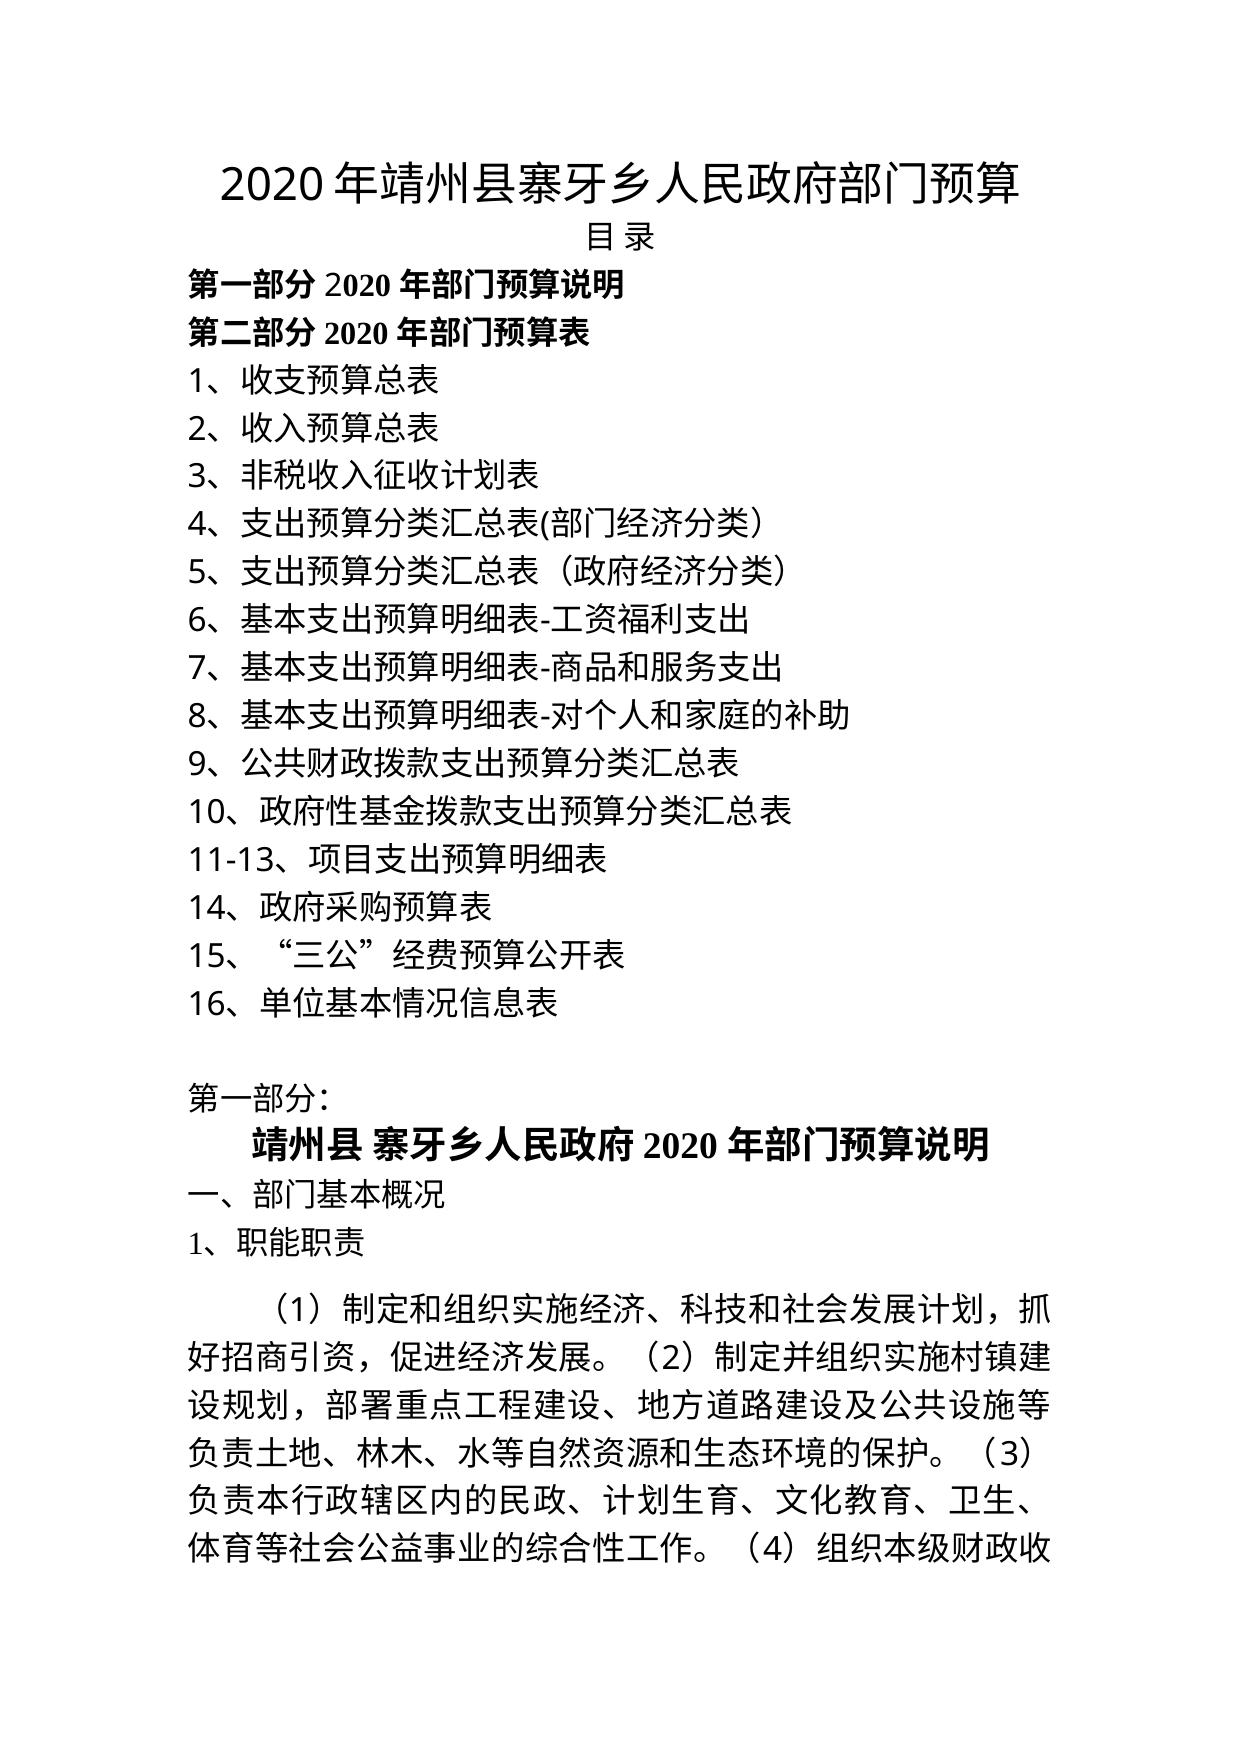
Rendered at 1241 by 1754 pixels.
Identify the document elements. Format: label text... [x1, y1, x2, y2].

text 目 录 [187, 210, 1053, 258]
text 5、支出预算分类汇总表（政府经济分类） [187, 545, 1053, 593]
text 1、职能职责 [187, 1216, 1053, 1264]
text 3、非税收入征收计划表 [187, 449, 1053, 497]
text 8、基本支出预算明细表-对个人和家庭的补助 [187, 689, 1053, 737]
text 靖州县 寨牙乡人民政府 2020 年部门预算说明 [187, 1120, 1053, 1168]
text 10、政府性基金拨款支出预算分类汇总表 [187, 785, 1053, 833]
text 第一部分： [187, 1072, 1053, 1120]
text 7、基本支出预算明细表-商品和服务支出 [187, 641, 1053, 689]
text 9、公共财政拨款支出预算分类汇总表 [187, 737, 1053, 785]
text 4、支出预算分类汇总表(部门经济分类） [187, 497, 1053, 545]
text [187, 1283, 1053, 1570]
text 一、部门基本概况 [187, 1168, 1053, 1216]
text 第一部分 2020 年部门预算说明 [187, 258, 1053, 306]
text 14、政府采购预算表 [187, 881, 1053, 929]
text 16、单位基本情况信息表 [187, 977, 1053, 1024]
text 第二部分 2020 年部门预算表 [187, 306, 1053, 354]
text 1、收支预算总表 [187, 354, 1053, 402]
text 2、收入预算总表 [187, 402, 1053, 449]
text 6、基本支出预算明细表-工资福利支出 [187, 593, 1053, 641]
text 11-13、项目支出预算明细表 [187, 833, 1053, 881]
text 15、“三公”经费预算公开表 [187, 929, 1053, 977]
text 2020年靖州县寨牙乡人民政府部门预算 [187, 162, 1053, 210]
